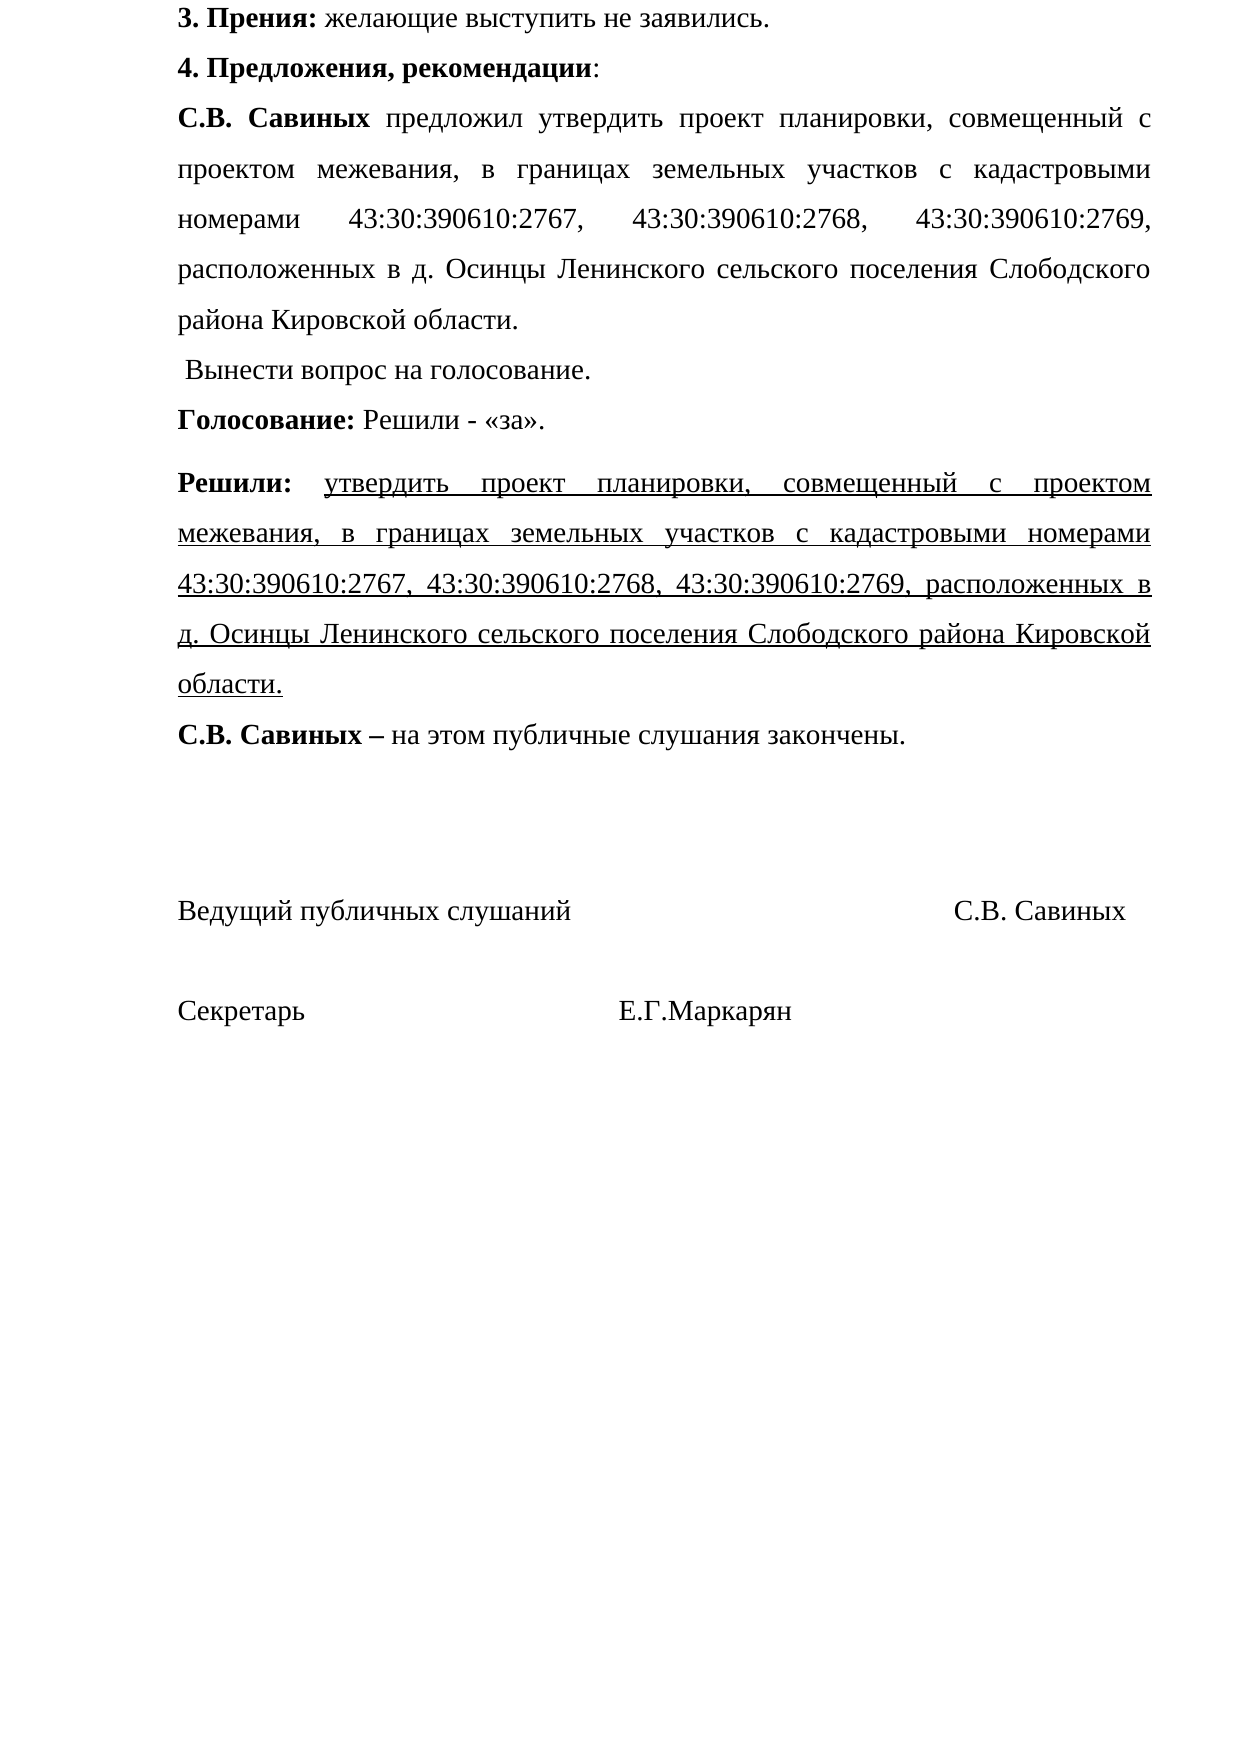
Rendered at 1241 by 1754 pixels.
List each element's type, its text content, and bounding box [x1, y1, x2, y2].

text Секретарь Е.Г.Маркарян [177, 993, 1152, 1070]
text Решили: утвердить проект планировки, совмещенный с проектом межевания, в границах земельных участков с кадастровыми номерами 43:30:390610:2767, 43:30:390610:2768, 43:30:390610:2769, расположенных в д. Осинцы Ленинского сельского поселения Слободского района Кировской области. [177, 596, 1152, 700]
text 4. Предложения, рекомендации: [177, 50, 1152, 84]
text Вынести вопрос на голосование. [177, 352, 1152, 386]
text С.В. Савиных – на этом публичные слушания закончены. [177, 717, 1152, 750]
text С.В. Савиных предложил утвердить проект планировки, совмещенный с проектом межевания, в границах земельных участков с кадастровыми номерами 43:30:390610:2767, 43:30:390610:2768, 43:30:390610:2769, расположенных в д. Осинцы Ленинского сельского поселения Слободского района Кировской области. [177, 101, 1152, 335]
text Ведущий публичных слушаний С.В. Савиных [177, 893, 1152, 926]
text Голосование: Решили - «за». [177, 402, 1152, 436]
text 3. Прения: желающие выступить не заявились. [177, 0, 1152, 33]
text Решили: утвердить проект планировки, совмещенный с проектом межевания, в границах земельных участков с кадастровыми номерами 43:30:390610:2767, 43:30:390610:2768, 43:30:390610:2769, расположенных в д. Осинцы Ленинского сельского поселения Слободского района Кировской области. [177, 465, 1152, 595]
